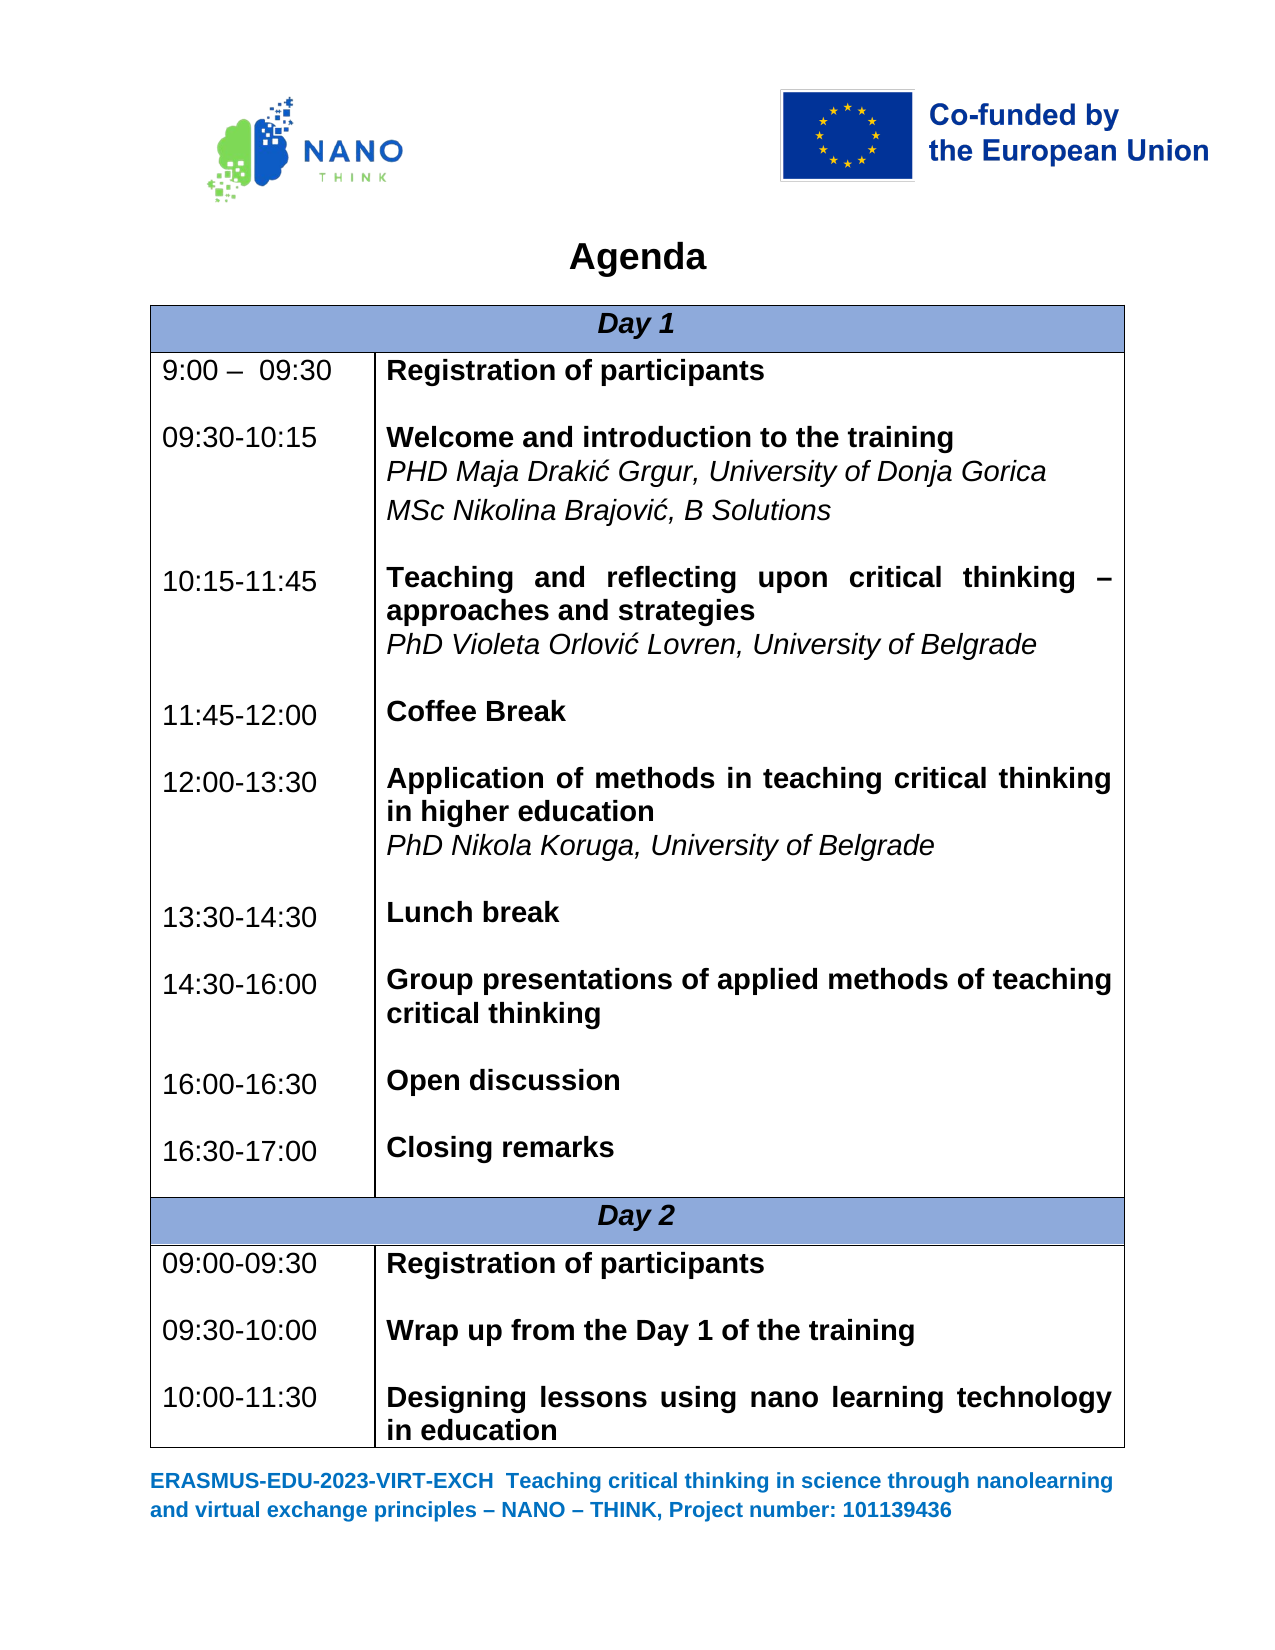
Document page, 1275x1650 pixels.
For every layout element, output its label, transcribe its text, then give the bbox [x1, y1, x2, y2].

table_cell Registration of participants Welcome and introduction to the training PHD Maja Drakić Grgur, University of Donja Gorica MSc Nikolina Brajović, B Solutions Teaching and reflecting upon critical thinking – approaches and strategies PhD Violeta Orlović Lovren, University of Belgrade Coffee Break Application of methods in teaching critical thinking in higher education PhD Nikola Koruga, University of Belgrade Lunch break Group presentations of applied methods of teaching critical thinking Open discussion Closing remarks [376, 353, 1124, 1197]
picture [776, 86, 1226, 185]
table_cell 09:00-09:30 09:30-10:00 10:00-11:30 10:30-10:45 10:45-12:30 12:30-13:30 13:30-14:00 14:00-15:00 [151, 1246, 374, 1447]
table_header Day 1 [151, 306, 1124, 352]
text Agenda [150, 234, 1125, 277]
table_cell 9:00 – 09:30 09:30-10:15 10:15-11:45 11:45-12:00 12:00-13:30 13:30-14:30 14:30-16:00 16:00-16:30 16:30-17:00 [151, 353, 374, 1197]
table_cell Day 2 [151, 1198, 1124, 1244]
picture [150, 75, 475, 235]
